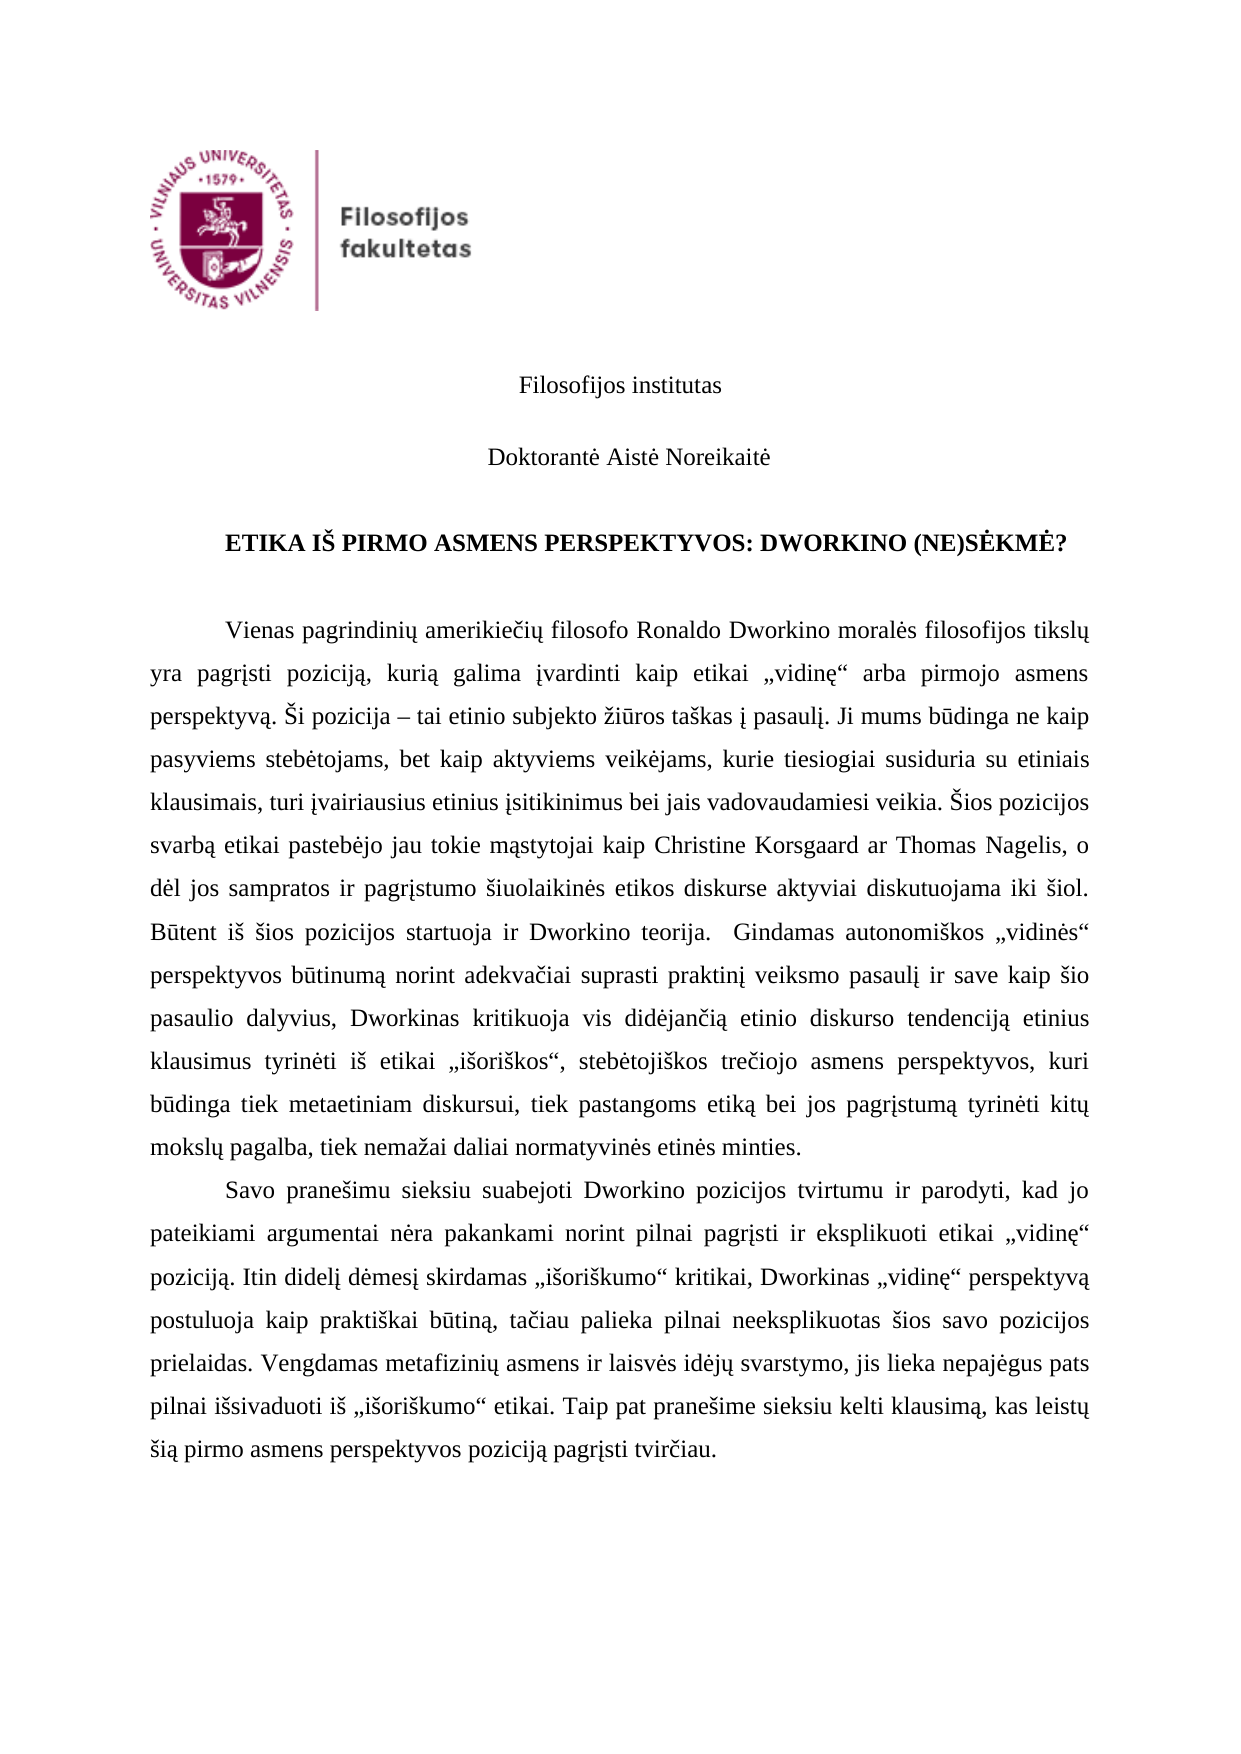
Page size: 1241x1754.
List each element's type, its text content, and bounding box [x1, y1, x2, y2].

text Vienas pagrindinių amerikiečių filosofo Ronaldo Dworkino moralės filosofijos tikslų yra pagrįsti poziciją, kurią galima įvardinti kaip etikai „vidinę“ arba pirmojo asmens perspektyvą. Ši pozicija – tai etinio subjekto žiūros taškas į pasaulį. Ji mums būdinga ne kaip pasyviems stebėtojams, bet kaip aktyviems veikėjams, kurie tiesiogiai susiduria su etiniais klausimais, turi įvairiausius etinius įsitikinimus bei jais vadovaudamiesi veikia. Šios pozicijos svarbą etikai pastebėjo jau tokie mąstytojai kaip Christine Korsgaard ar Thomas Nagelis, o dėl jos sampratos ir pagrįstumo šiuolaikinės etikos diskurse aktyviai diskutuojama iki šiol. Būtent iš šios pozicijos startuoja ir Dworkino teorija. Gindamas autonomiškos „vidinės“ perspektyvos būtinumą norint adekvačiai suprasti praktinį veiksmo pasaulį ir save kaip šio pasaulio dalyvius, Dworkinas kritikuoja vis didėjančią etinio diskurso tendenciją etinius klausimus tyrinėti iš etikai „išoriškos“, stebėtojiškos trečiojo asmens perspektyvos, kuri būdinga tiek metaetiniam diskursui, tiek pastangoms etiką bei jos pagrįstumą tyrinėti kitų mokslų pagalba, tiek nemažai daliai normatyvinės etinės minties. [150, 615, 1090, 1161]
text Doktorantė Aistė Noreikaitė [150, 442, 1090, 471]
text Filosofijos institutas [150, 370, 1090, 399]
text Savo pranešimu sieksiu suabejoti Dworkino pozicijos tvirtumu ir parodyti, kad jo pateikiami argumentai nėra pakankami norint pilnai pagrįsti ir eksplikuoti etikai „vidinę“ poziciją. Itin didelį dėmesį skirdamas „išoriškumo“ kritikai, Dworkinas „vidinę“ perspektyvą postuluoja kaip praktiškai būtiną, tačiau palieka pilnai neeksplikuotas šios savo pozicijos prielaidas. Vengdamas metafizinių asmens ir laisvės idėjų svarstymo, jis lieka nepajėgus pats pilnai išsivaduoti iš „išoriškumo“ etikai. Taip pat pranešime sieksiu kelti klausimą, kas leistų šią pirmo asmens perspektyvos poziciją pagrįsti tvirčiau. [150, 1175, 1090, 1463]
text ETIKA IŠ PIRMO ASMENS PERSPEKTYVOS: DWORKINO (NE)SĖKMĖ? [150, 528, 1090, 557]
picture [150, 150, 474, 311]
